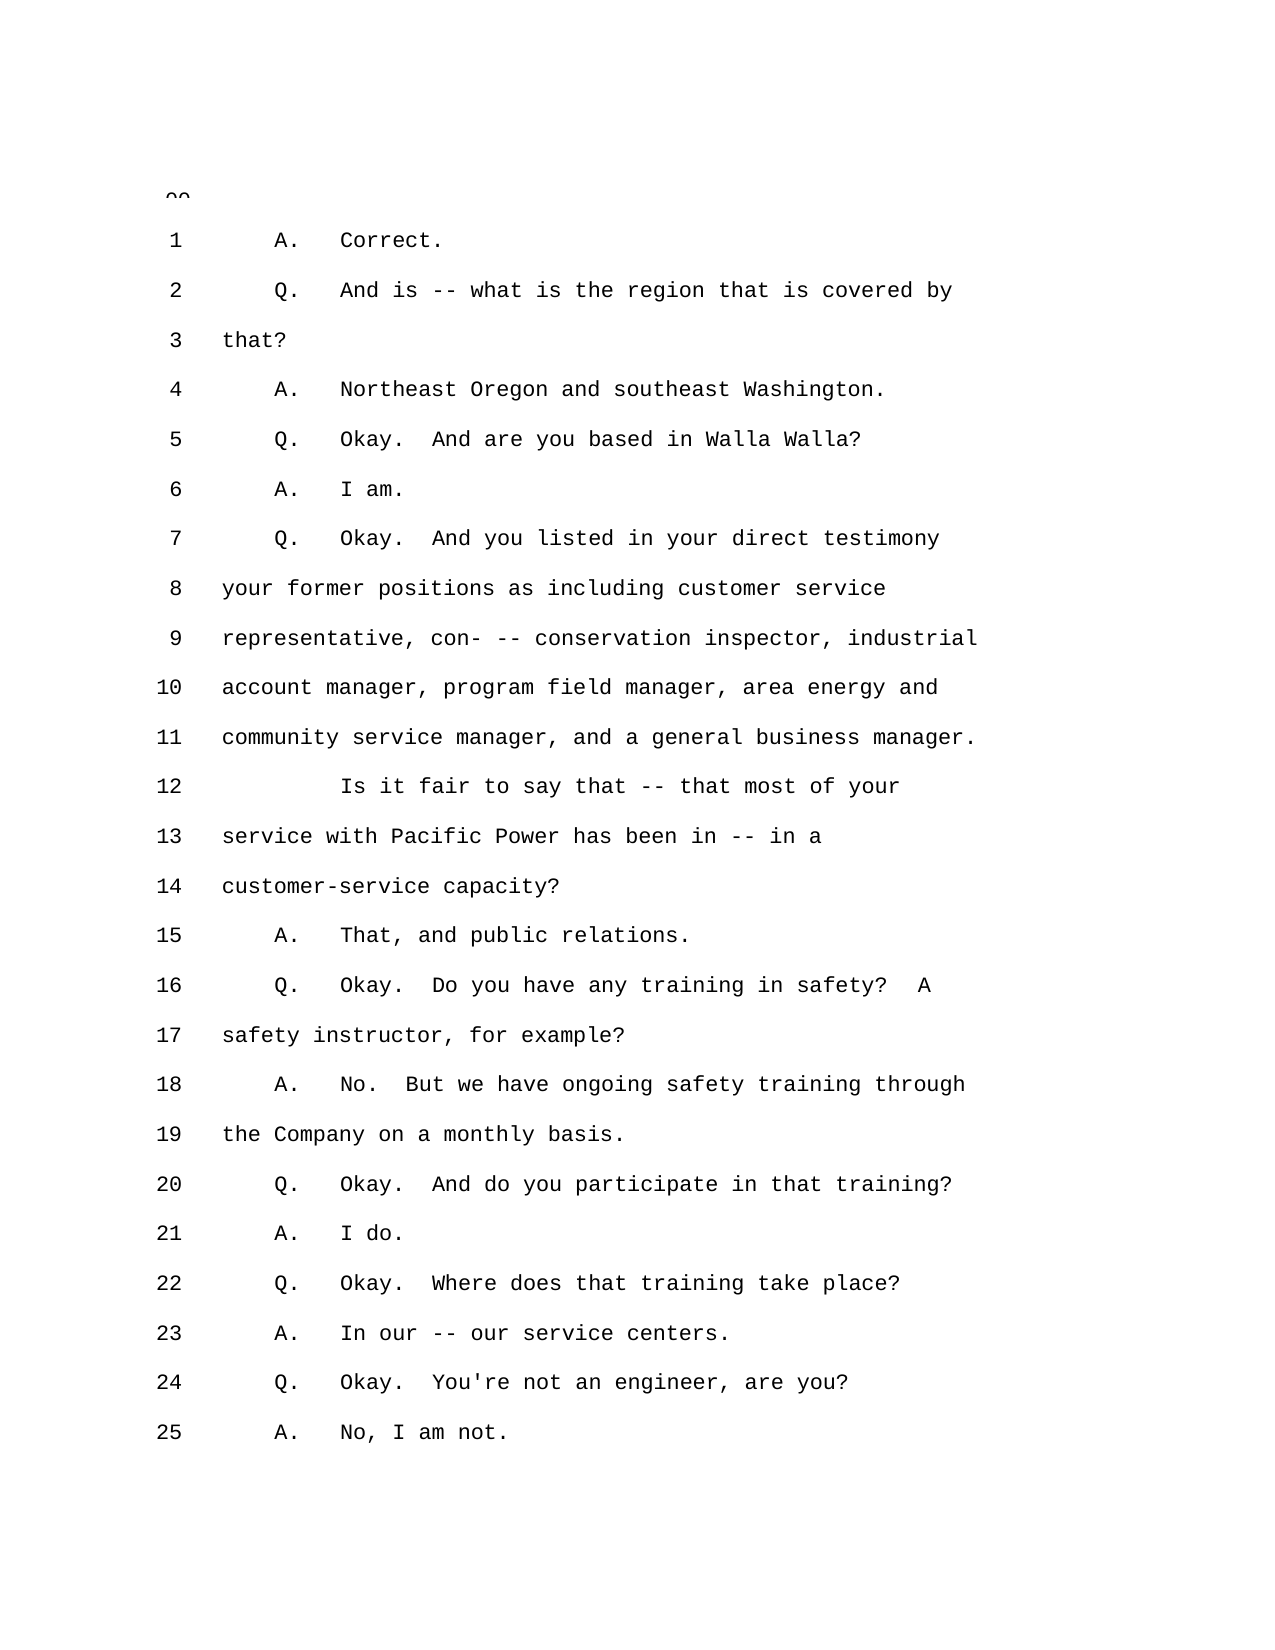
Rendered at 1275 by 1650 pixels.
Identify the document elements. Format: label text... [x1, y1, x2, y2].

list account manager, program field manager, area energy and [156, 676, 1096, 701]
list A. I do. [156, 1222, 1096, 1247]
list the Company on a monthly basis. [156, 1123, 1096, 1148]
list safety instructor, for example? [156, 1024, 1096, 1048]
list A. That, and public relations. [156, 924, 1096, 949]
list Q. Okay. Do you have any training in safety? A [156, 974, 1096, 999]
list A. Correct. [169, 229, 1096, 254]
list Q. Okay. Where does that training take place? [156, 1272, 1096, 1297]
list Q. Okay. And do you participate in that training? [156, 1173, 1096, 1197]
list service with Pacific Power has been in -- in a [156, 825, 1096, 850]
list that? [169, 329, 1096, 354]
list Q. Okay. And are you based in Walla Walla? [169, 428, 1096, 453]
list A. In our -- our service centers. [156, 1322, 1096, 1346]
list Q. And is -- what is the region that is covered by [169, 279, 1096, 304]
list A. Northeast Oregon and southeast Washington. [169, 378, 1096, 403]
list representative, con- -- conservation inspector, industrial [169, 627, 1096, 651]
list your former positions as including customer service [169, 577, 1096, 602]
list A. No. But we have ongoing safety training through [156, 1073, 1096, 1098]
list A. No, I am not. [156, 1421, 1096, 1446]
list Q. Okay. You're not an engineer, are you? [156, 1371, 1096, 1396]
list community service manager, and a general business manager. [156, 726, 1096, 751]
list Is it fair to say that -- that most of your [156, 776, 1096, 800]
list customer-service capacity? [156, 875, 1096, 899]
list Q. Okay. And you listed in your direct testimony [169, 527, 1096, 552]
list A. I am. [169, 478, 1096, 502]
